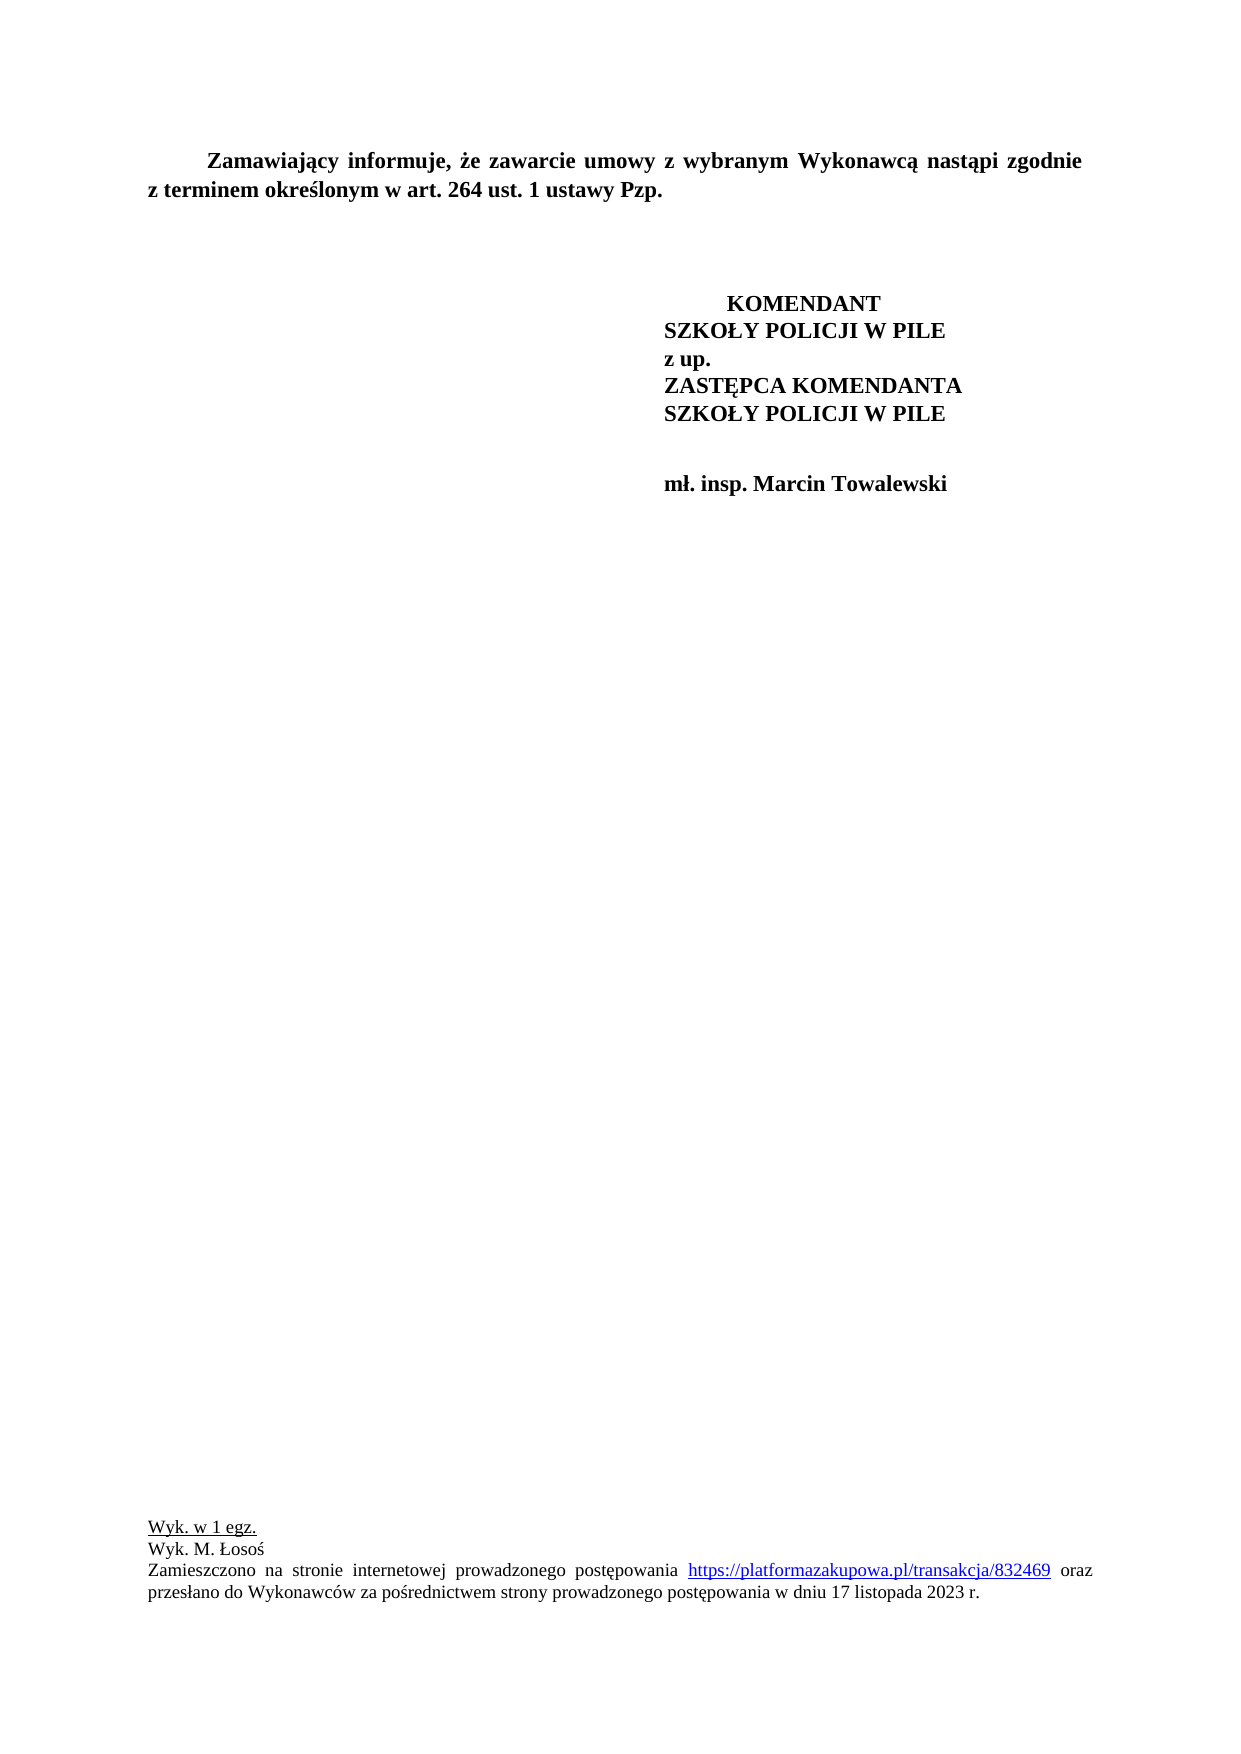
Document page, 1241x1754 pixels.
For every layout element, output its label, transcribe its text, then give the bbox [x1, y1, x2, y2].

text Zamawiający informuje, że zawarcie umowy z wybranym Wykonawcą nastąpi zgodnie z terminem określonym w art. 264 ust. 1 ustawy Pzp. [148, 148, 1093, 203]
text KOMENDANT [148, 290, 1093, 316]
text Wyk. w 1 egz. [148, 1516, 1093, 1538]
text mł. insp. Marcin Towalewski [501, 470, 1093, 497]
text SZKOŁY POLICJI W PILE [148, 400, 1093, 426]
text SZKOŁY POLICJI W PILE [148, 317, 1093, 344]
text Zamieszczono na stronie internetowej prowadzonego postępowania https://platformazakupowa.pl/transakcja/832469 oraz przesłano do Wykonawców za pośrednictwem strony prowadzonego postępowania w dniu 17 listopada 2023 r. [148, 1559, 1093, 1602]
text Wyk. M. Łosoś [148, 1538, 1093, 1559]
text z up. [148, 345, 1093, 371]
text ZASTĘPCA KOMENDANTA [148, 372, 1093, 399]
